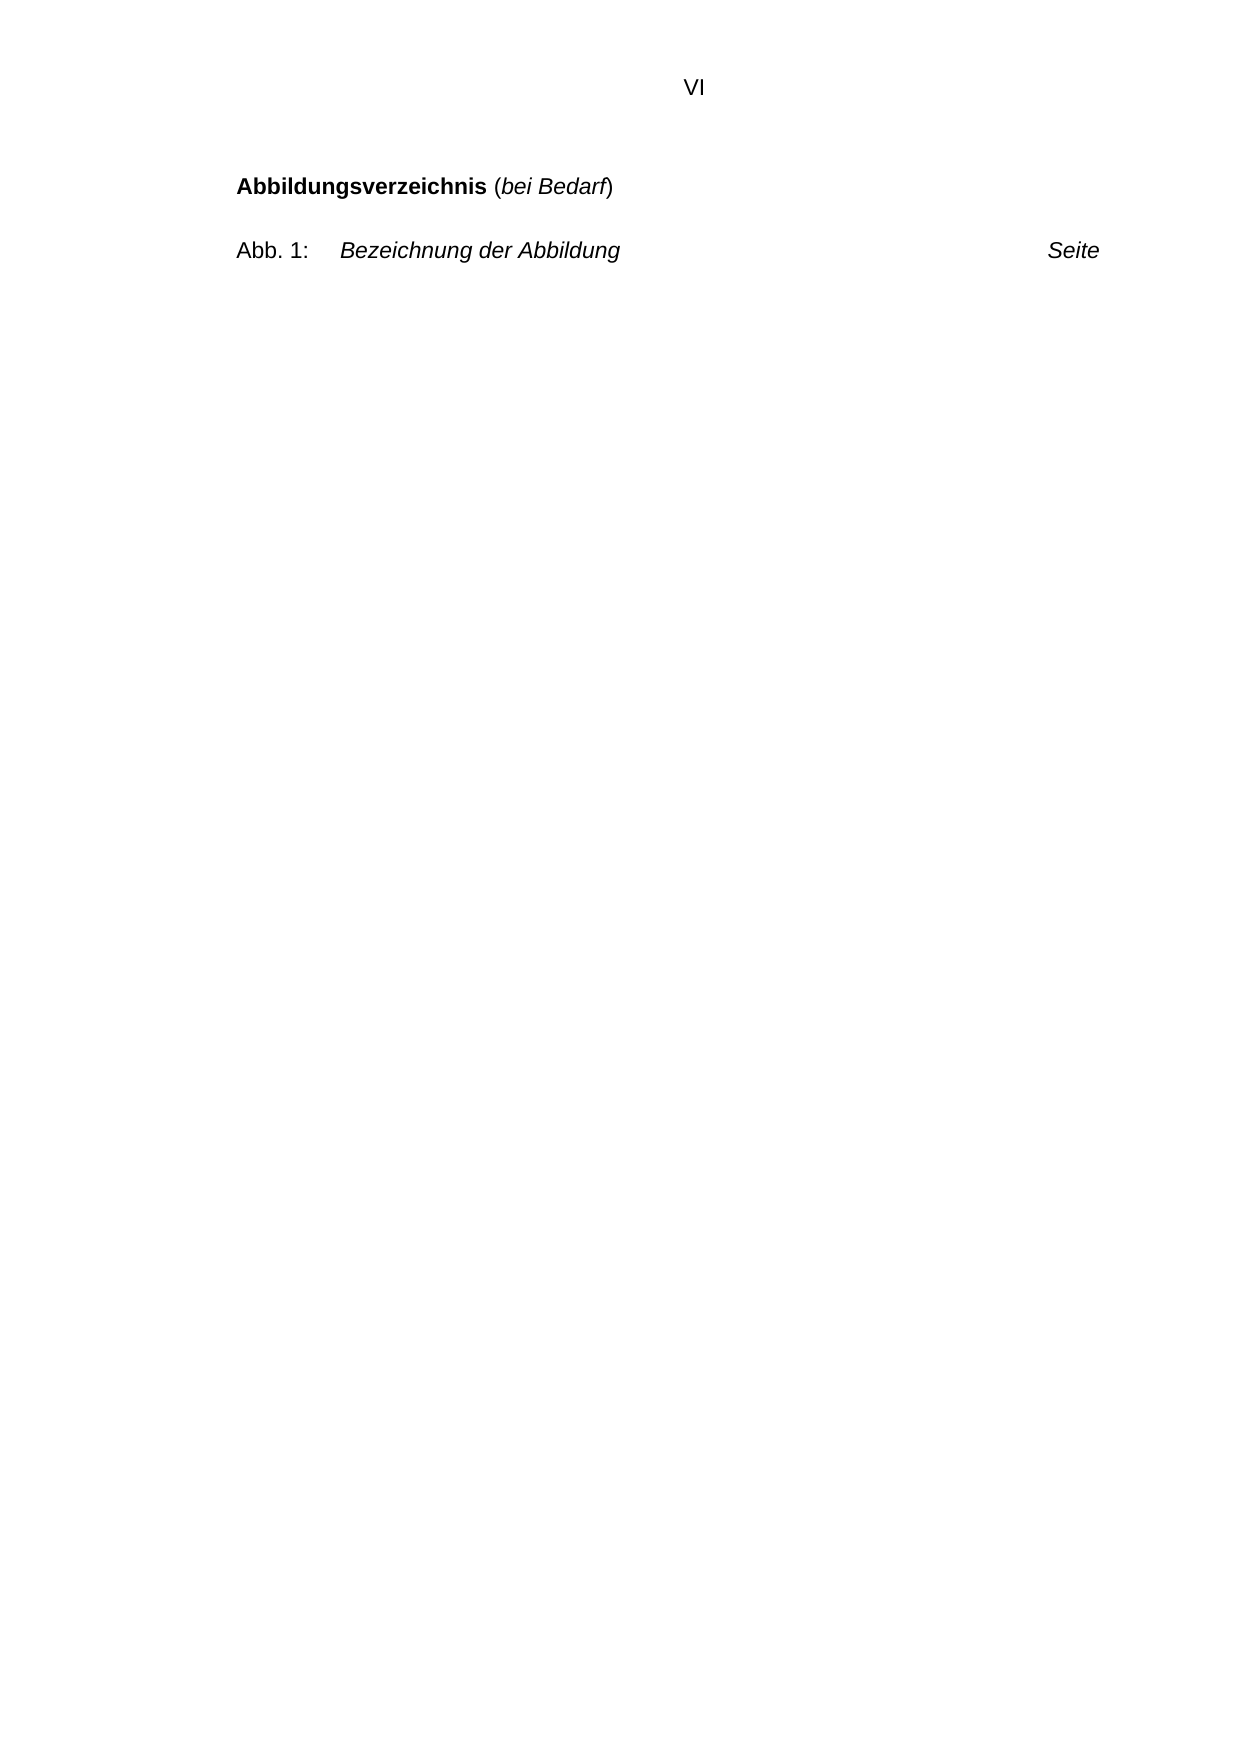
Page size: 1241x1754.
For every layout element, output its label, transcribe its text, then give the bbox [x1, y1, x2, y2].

text Abb. 1: Bezeichnung der Abbildung Seite [236, 237, 1152, 263]
subtitle Abbildungsverzeichnis (bei Bedarf) [236, 173, 1152, 199]
